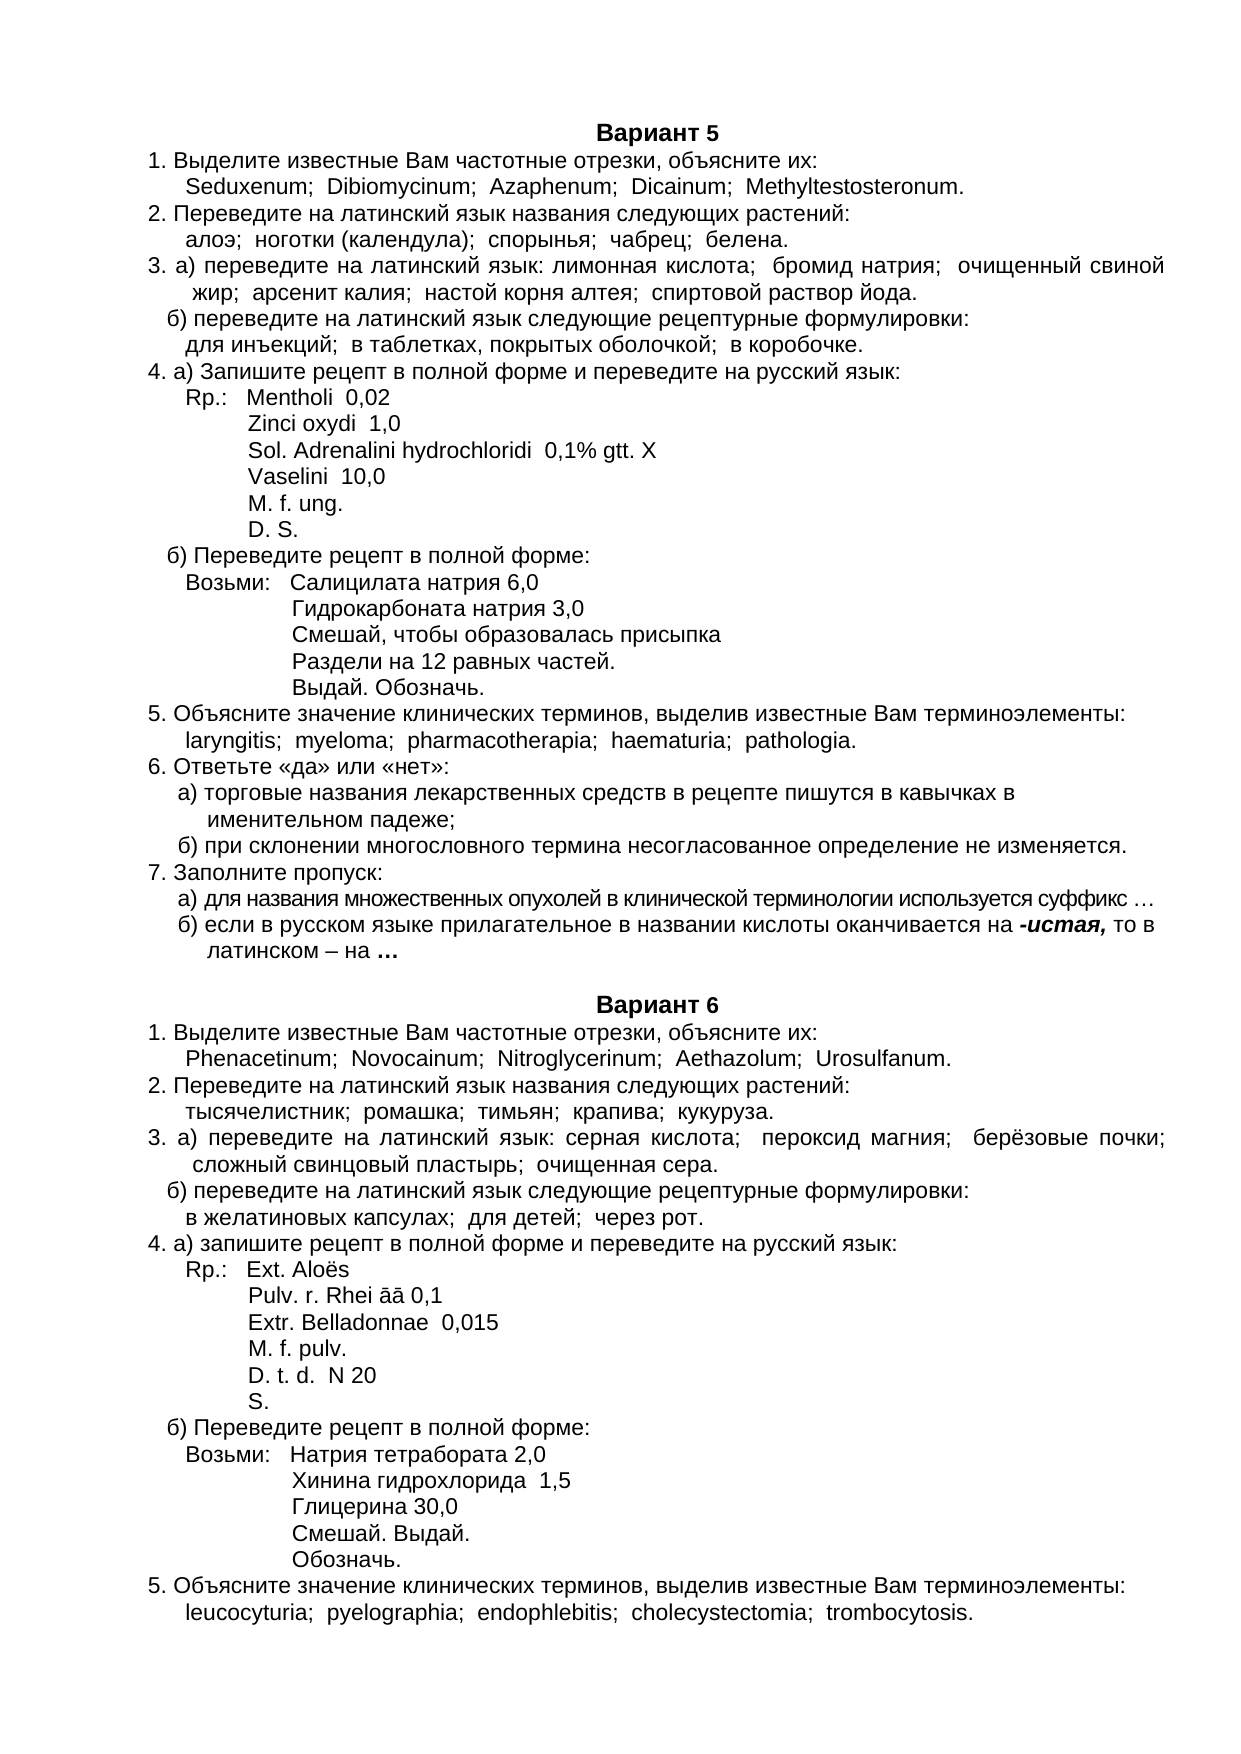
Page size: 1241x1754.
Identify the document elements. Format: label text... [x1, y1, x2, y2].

text б) Переведите рецепт в полной форме: [166, 542, 1166, 568]
text M. f. pulv. [241, 1335, 1166, 1362]
text а) торговые названия лекарственных средств в рецепте пишутся в кавычках в именительном падеже; [177, 779, 1166, 832]
text б) Переведите рецепт в полной форме: [166, 1414, 1166, 1441]
text D. S. [241, 516, 1166, 542]
text б) переведите на латинский язык следующие рецептурные формулировки: [166, 1177, 1166, 1203]
text Глицерина 30,0 [279, 1493, 1166, 1520]
text Смешай. Выдай. [279, 1520, 1166, 1546]
text Zinci oxydi 1,0 [241, 410, 1166, 437]
text Возьми: Натрия тетрабората 2,0 [185, 1441, 1166, 1467]
text для инъекций; в таблетках, покрытых оболочкой; в коробочке. [185, 331, 1166, 358]
text б) если в русском языке прилагательное в названии кислоты оканчивается на -истая, то в латинском – на … [177, 911, 1166, 964]
text Phenacetinum; Novocainum; Nitroglycerinum; Aethazolum; Urosulfanum. [185, 1045, 1166, 1072]
text S. [241, 1388, 1166, 1414]
text Обозначь. [279, 1546, 1166, 1572]
text Гидрокарбоната натрия 3,0 [279, 595, 1166, 621]
text Вариант 6 [148, 990, 1167, 1019]
text Seduxenum; Dibiomycinum; Azaphenum; Dicainum; Methyltestosteronum. [185, 173, 1166, 199]
text Pulv. r. Rhei āā 0,1 [241, 1282, 1166, 1309]
text Раздели на 12 равных частей. [279, 648, 1166, 674]
text Вариант 5 [148, 118, 1167, 147]
text 7. Заполните пропуск: [148, 858, 1166, 885]
text б) при склонении многословного термина несогласованное определение не изменяется. [177, 832, 1166, 858]
text laryngitis; myeloma; pharmacotherapia; haematuria; pathologia. [185, 727, 1166, 753]
text а) для названия множественных опухолей в клинической терминологии используется суффикс … [177, 885, 1166, 911]
text 1. Выделите известные Вам частотные отрезки, объясните их: [148, 147, 1166, 173]
text Rp.: Ext. Aloës [185, 1256, 1166, 1282]
text 4. а) Запишите рецепт в полной форме и переведите на русский язык: [148, 358, 1166, 384]
text 4. а) запишите рецепт в полной форме и переведите на русский язык: [148, 1230, 1166, 1256]
text 1. Выделите известные Вам частотные отрезки, объясните их: [148, 1019, 1166, 1045]
text 6. Ответьте «да» или «нет»: [148, 753, 1166, 779]
text тысячелистник; ромашка; тимьян; крапива; кукуруза. [185, 1098, 1166, 1124]
text 3. а) переведите на латинский язык: серная кислота; пероксид магния; берёзовые почки; сложный свинцовый пластырь; очищенная сера. [148, 1124, 1166, 1177]
text 5. Объясните значение клинических терминов, выделив известные Вам терминоэлементы: [148, 1572, 1166, 1599]
text Rp.: Mentholi 0,02 [185, 384, 1166, 410]
text 2. Переведите на латинский язык названия следующих растений: [148, 199, 1166, 226]
text leucocyturia; pyelographia; endophlebitis; cholecystectomia; trombocytosis. [185, 1599, 1166, 1625]
text Extr. Belladonnae 0,015 [241, 1309, 1166, 1335]
text в желатиновых капсулах; для детей; через рот. [185, 1203, 1166, 1230]
text б) переведите на латинский язык следующие рецептурные формулировки: [166, 305, 1166, 331]
text 5. Объясните значение клинических терминов, выделив известные Вам терминоэлементы: [148, 700, 1166, 727]
text Смешай, чтобы образовалась присыпка [279, 621, 1166, 648]
text 3. а) переведите на латинский язык: лимонная кислота; бромид натрия; очищенный свиной жир; арсенит калия; настой корня алтея; спиртовой раствор йода. [148, 252, 1166, 305]
text D. t. d. N 20 [241, 1362, 1166, 1388]
text Sol. Adrenalini hydrochloridi 0,1% gtt. X [241, 437, 1166, 463]
text алоэ; ноготки (календула); спорынья; чабрец; белена. [185, 226, 1166, 252]
text Выдай. Обозначь. [279, 674, 1166, 700]
text Хинина гидрохлорида 1,5 [279, 1467, 1166, 1493]
text M. f. ung. [241, 489, 1166, 516]
text Vaselini 10,0 [241, 463, 1166, 489]
text 2. Переведите на латинский язык названия следующих растений: [148, 1072, 1166, 1098]
text Возьми: Салицилата натрия 6,0 [185, 568, 1166, 595]
